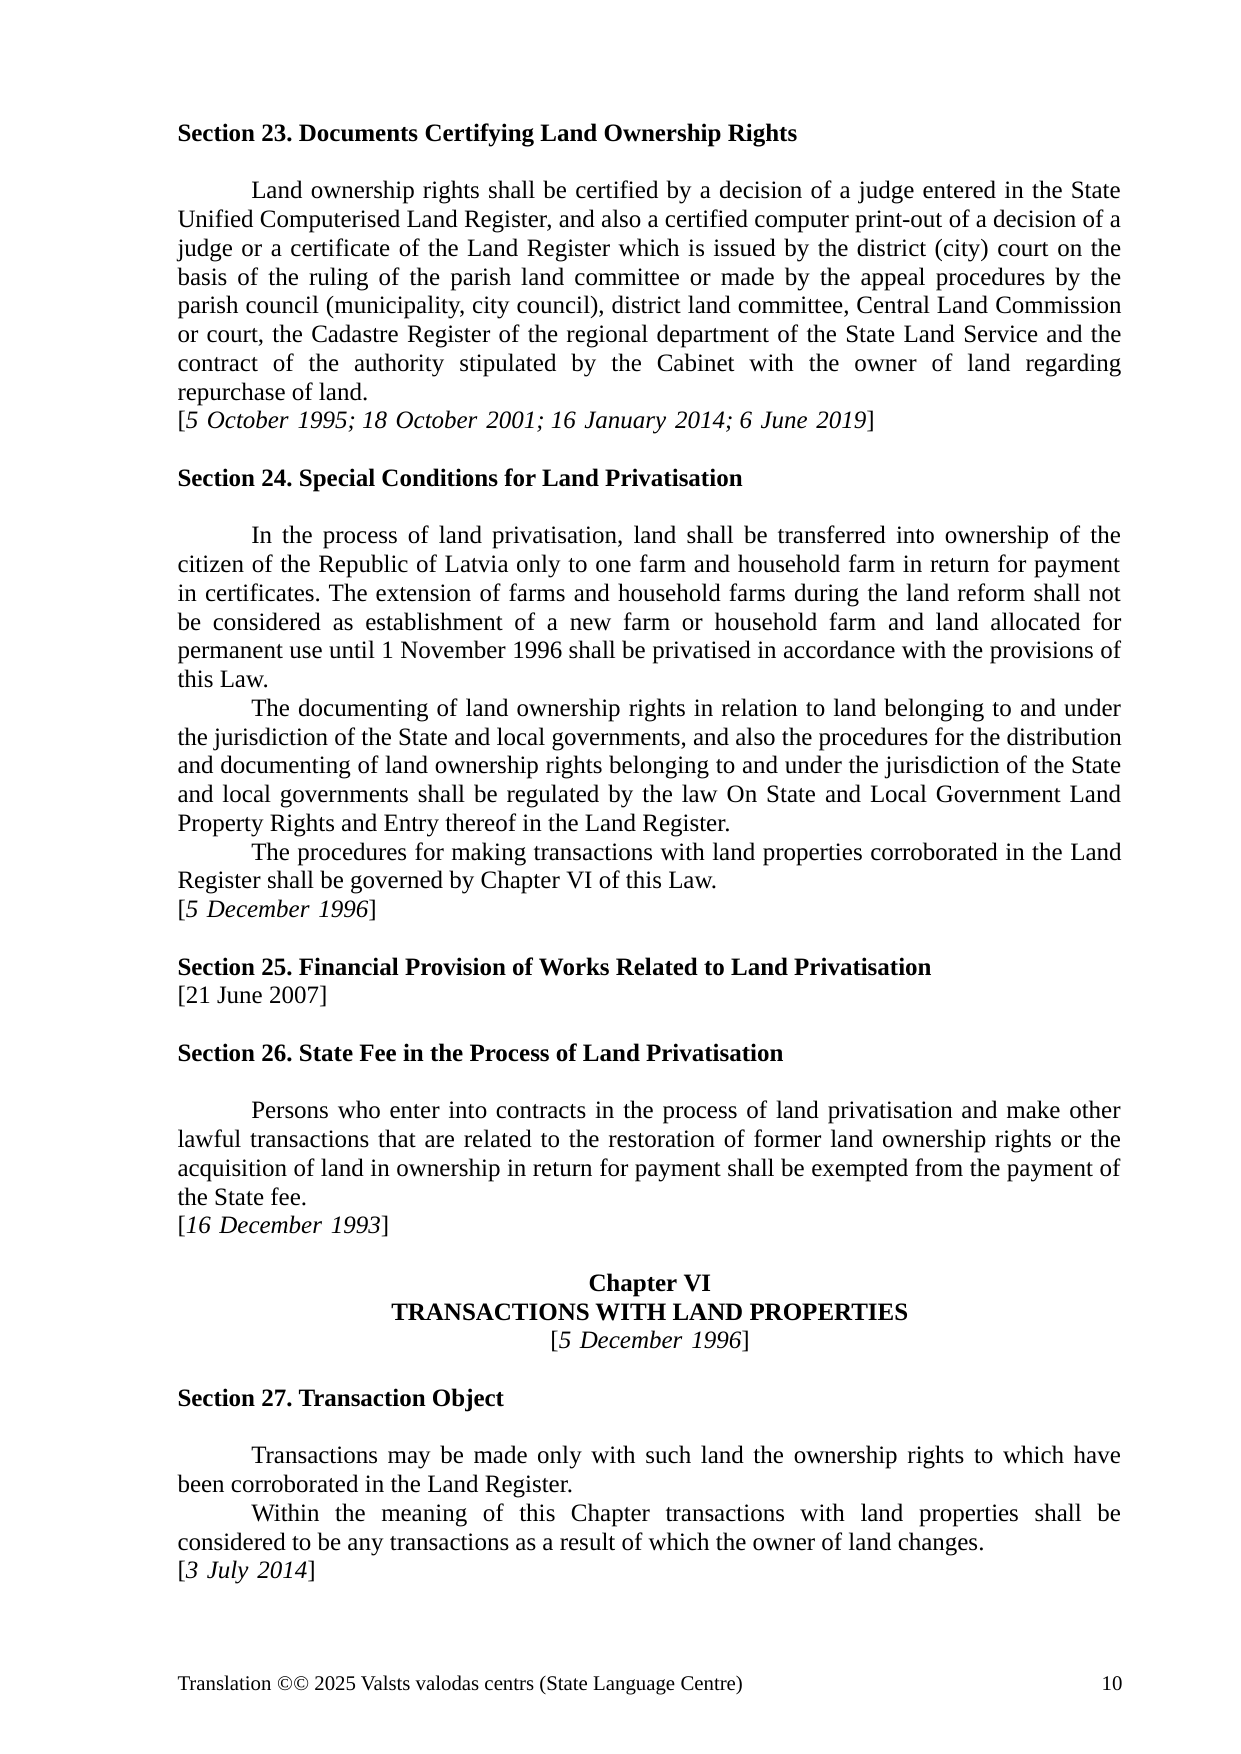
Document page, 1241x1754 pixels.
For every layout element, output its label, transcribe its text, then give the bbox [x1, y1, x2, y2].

text Section 25. Financial Provision of Works Related to Land Privatisation [177, 952, 1122, 981]
text [5 December 1996] [177, 1326, 1122, 1354]
text [5 October 1995; 18 October 2001; 16 January 2014; 6 June 2019] [177, 406, 1122, 434]
text Section 24. Special Conditions for Land Privatisation [177, 463, 1122, 492]
text In the process of land privatisation, land shall be transferred into ownership of the citizen of the Republic of Latvia only to one farm and household farm in return for payment in certificates. The extension of farms and household farms during the land reform shall not be considered as establishment of a new farm or household farm and land allocated for permanent use until 1 November 1996 shall be privatised in accordance with the provisions of this Law. [177, 521, 1122, 693]
text The procedures for making transactions with land properties corroborated in the Land Register shall be governed by Chapter VI of this Law. [177, 837, 1122, 894]
text [16 December 1993] [177, 1211, 1122, 1239]
text Section 23. Documents Certifying Land Ownership Rights [177, 118, 1122, 147]
text Within the meaning of this Chapter transactions with land properties shall be considered to be any transactions as a result of which the owner of land changes. [177, 1498, 1122, 1556]
text Land ownership rights shall be certified by a decision of a judge entered in the State Unified Computerised Land Register, and also a certified computer print-out of a decision of a judge or a certificate of the Land Register which is issued by the district (city) court on the basis of the ruling of the parish land committee or made by the appeal procedures by the parish council (municipality, city council), district land committee, Central Land Commission or court, the Cadastre Register of the regional department of the State Land Service and the contract of the authority stipulated by the Cabinet with the owner of land regarding repurchase of land. [177, 176, 1122, 406]
text [21 June 2007] [177, 981, 1122, 1009]
text Persons who enter into contracts in the process of land privatisation and make other lawful transactions that are related to the restoration of former land ownership rights or the acquisition of land in ownership in return for payment shall be exempted from the payment of the State fee. [177, 1096, 1122, 1211]
text Section 27. Transaction Object [177, 1383, 1122, 1412]
text [3 July 2014] [177, 1556, 1122, 1584]
text The documenting of land ownership rights in relation to land belonging to and under the jurisdiction of the State and local governments, and also the procedures for the distribution and documenting of land ownership rights belonging to and under the jurisdiction of the State and local governments shall be regulated by the law On State and Local Government Land Property Rights and Entry thereof in the Land Register. [177, 693, 1122, 837]
text Chapter VI [177, 1268, 1122, 1297]
text Section 26. State Fee in the Process of Land Privatisation [177, 1038, 1122, 1067]
text Transactions may be made only with such land the ownership rights to which have been corroborated in the Land Register. [177, 1441, 1122, 1498]
text TRANSACTIONS WITH LAND PROPERTIES [177, 1297, 1122, 1326]
text [5 December 1996] [177, 894, 1122, 923]
